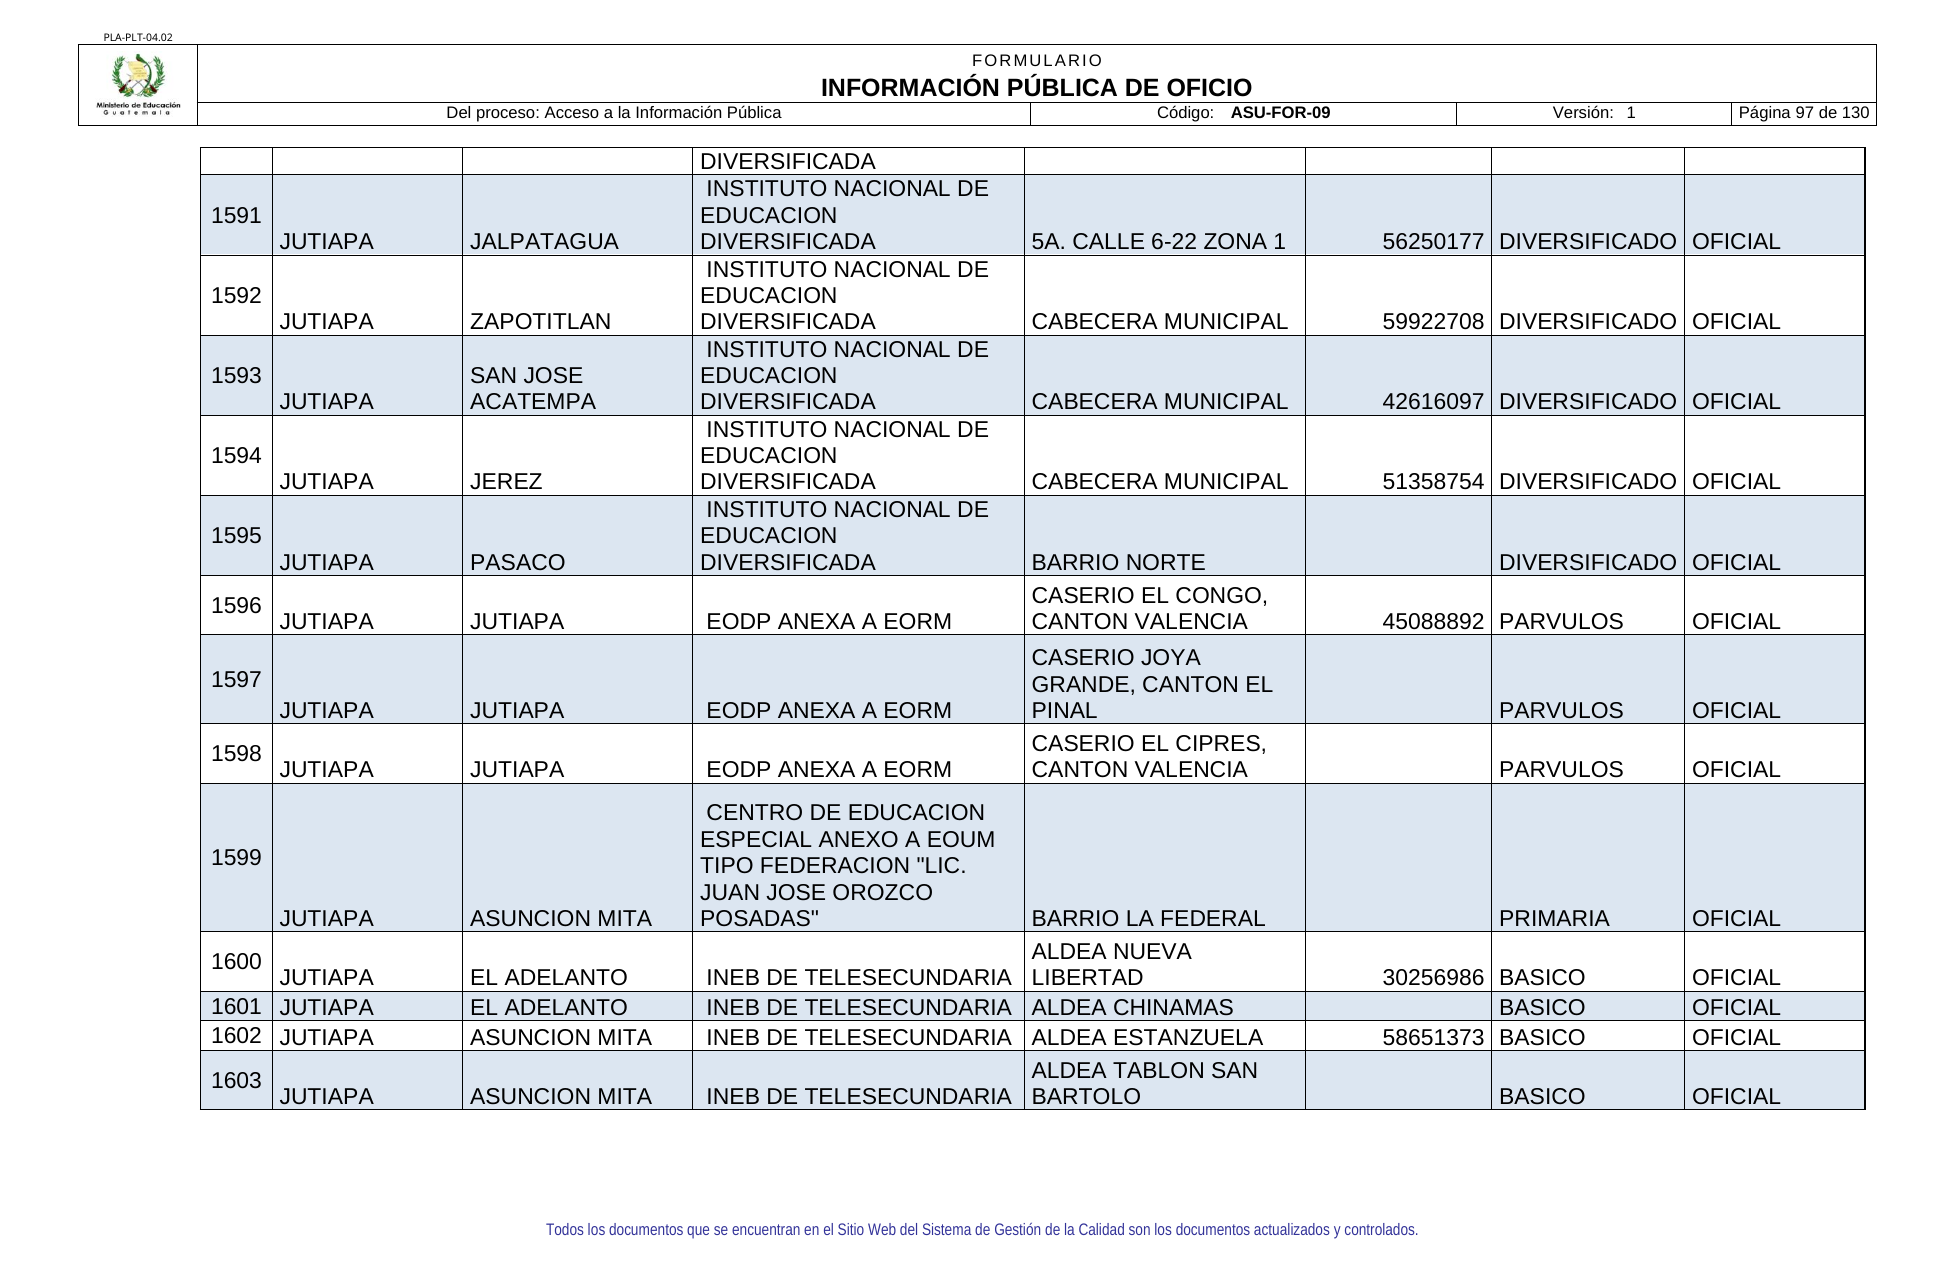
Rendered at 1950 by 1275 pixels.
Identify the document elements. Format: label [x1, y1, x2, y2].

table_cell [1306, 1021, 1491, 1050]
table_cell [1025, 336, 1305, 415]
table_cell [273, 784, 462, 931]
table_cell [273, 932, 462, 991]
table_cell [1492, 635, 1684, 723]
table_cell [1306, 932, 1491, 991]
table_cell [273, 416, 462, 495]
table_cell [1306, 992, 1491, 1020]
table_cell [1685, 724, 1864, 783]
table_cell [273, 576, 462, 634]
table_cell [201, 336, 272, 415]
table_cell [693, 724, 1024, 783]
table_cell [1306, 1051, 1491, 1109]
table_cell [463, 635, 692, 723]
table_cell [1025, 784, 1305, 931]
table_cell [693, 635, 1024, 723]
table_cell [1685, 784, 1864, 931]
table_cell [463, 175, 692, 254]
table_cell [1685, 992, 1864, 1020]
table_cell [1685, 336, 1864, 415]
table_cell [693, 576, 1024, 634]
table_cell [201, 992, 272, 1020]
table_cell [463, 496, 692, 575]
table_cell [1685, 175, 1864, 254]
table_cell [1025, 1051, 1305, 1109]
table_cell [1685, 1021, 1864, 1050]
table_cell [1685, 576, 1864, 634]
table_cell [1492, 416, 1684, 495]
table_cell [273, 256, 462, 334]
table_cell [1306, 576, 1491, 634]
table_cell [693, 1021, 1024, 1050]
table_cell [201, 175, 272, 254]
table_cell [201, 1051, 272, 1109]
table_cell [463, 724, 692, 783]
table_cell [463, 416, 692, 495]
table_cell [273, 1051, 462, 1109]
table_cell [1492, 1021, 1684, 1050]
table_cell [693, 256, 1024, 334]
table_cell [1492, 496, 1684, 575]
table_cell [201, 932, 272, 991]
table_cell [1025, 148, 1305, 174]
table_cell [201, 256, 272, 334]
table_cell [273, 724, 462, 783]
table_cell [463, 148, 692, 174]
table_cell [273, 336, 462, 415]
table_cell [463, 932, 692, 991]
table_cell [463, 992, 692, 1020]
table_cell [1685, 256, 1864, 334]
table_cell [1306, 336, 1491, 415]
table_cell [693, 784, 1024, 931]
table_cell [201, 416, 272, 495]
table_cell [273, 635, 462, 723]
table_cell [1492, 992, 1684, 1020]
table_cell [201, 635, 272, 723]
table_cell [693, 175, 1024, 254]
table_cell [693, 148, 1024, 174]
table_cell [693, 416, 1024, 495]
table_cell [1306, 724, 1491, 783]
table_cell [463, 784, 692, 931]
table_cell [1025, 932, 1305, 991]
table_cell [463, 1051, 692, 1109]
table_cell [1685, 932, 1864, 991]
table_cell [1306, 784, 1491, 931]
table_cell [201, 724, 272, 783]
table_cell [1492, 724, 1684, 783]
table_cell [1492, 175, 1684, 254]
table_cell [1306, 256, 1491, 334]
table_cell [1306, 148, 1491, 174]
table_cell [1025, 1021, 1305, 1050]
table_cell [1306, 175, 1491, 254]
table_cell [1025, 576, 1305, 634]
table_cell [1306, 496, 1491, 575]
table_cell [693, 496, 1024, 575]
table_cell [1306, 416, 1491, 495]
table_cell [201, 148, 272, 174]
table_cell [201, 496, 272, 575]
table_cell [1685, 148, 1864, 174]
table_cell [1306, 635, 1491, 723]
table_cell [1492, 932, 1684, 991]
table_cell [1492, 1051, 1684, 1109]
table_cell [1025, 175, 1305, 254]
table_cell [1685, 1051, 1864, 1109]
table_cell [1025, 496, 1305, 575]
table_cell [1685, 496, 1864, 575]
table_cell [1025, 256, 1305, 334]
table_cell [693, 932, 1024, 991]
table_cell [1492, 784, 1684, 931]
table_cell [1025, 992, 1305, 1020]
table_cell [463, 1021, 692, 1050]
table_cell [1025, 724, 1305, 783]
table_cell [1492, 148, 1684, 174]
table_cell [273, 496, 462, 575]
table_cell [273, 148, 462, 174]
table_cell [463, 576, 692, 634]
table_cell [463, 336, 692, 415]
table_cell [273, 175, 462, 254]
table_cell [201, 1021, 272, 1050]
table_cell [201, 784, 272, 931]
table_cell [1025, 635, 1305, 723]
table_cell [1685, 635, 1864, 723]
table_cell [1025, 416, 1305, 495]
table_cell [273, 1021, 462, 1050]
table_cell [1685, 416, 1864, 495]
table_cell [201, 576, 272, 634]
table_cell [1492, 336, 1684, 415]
picture [95, 51, 181, 117]
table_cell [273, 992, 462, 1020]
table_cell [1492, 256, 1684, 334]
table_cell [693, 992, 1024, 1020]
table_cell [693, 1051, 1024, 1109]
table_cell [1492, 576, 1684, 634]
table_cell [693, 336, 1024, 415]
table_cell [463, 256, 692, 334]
